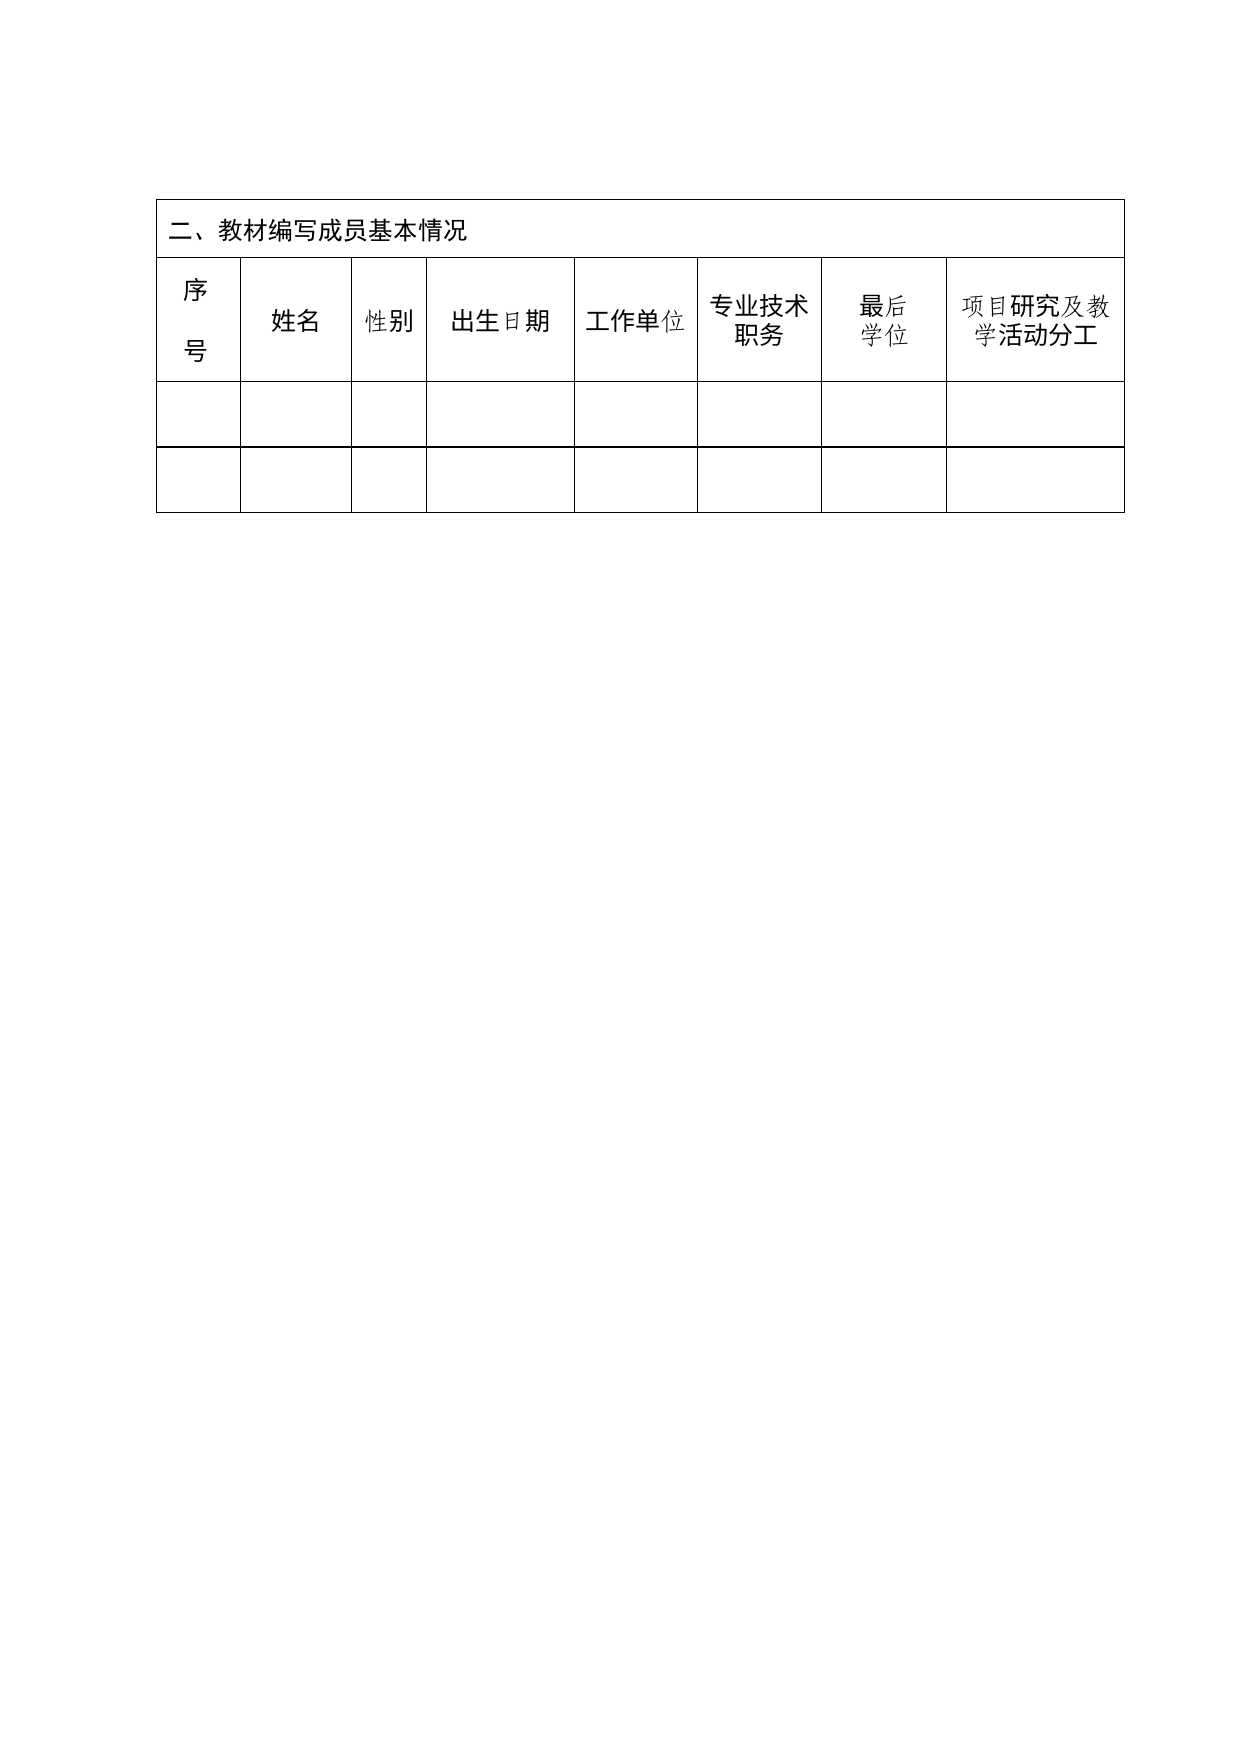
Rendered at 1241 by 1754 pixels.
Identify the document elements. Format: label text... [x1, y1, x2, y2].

table_cell 姓名 [241, 258, 351, 381]
table_cell 二、教材编写成员基本情况 [157, 200, 1124, 257]
table_cell [947, 448, 1124, 512]
table_cell [947, 382, 1124, 446]
table_cell [157, 382, 240, 446]
table_cell [698, 382, 821, 446]
table_cell [822, 382, 946, 446]
table_cell [427, 448, 574, 512]
table_cell 工作单位 [575, 258, 697, 381]
table_cell [427, 382, 574, 446]
table_cell 序号 [157, 258, 240, 381]
table_cell [698, 448, 821, 512]
table_cell [352, 448, 426, 512]
table_cell 性别 [352, 258, 426, 381]
table_cell [157, 448, 240, 512]
table_cell [575, 448, 697, 512]
table_cell [822, 448, 946, 512]
table_cell 出生日期 [427, 258, 574, 381]
table_cell [575, 382, 697, 446]
table_cell 项目研究及教学活动分工 [947, 258, 1124, 381]
table_cell [241, 448, 351, 512]
table_cell 最后 学位 [822, 258, 946, 381]
table_cell 专业技术职务 [698, 258, 821, 381]
table_cell [352, 382, 426, 446]
table_cell [241, 382, 351, 446]
